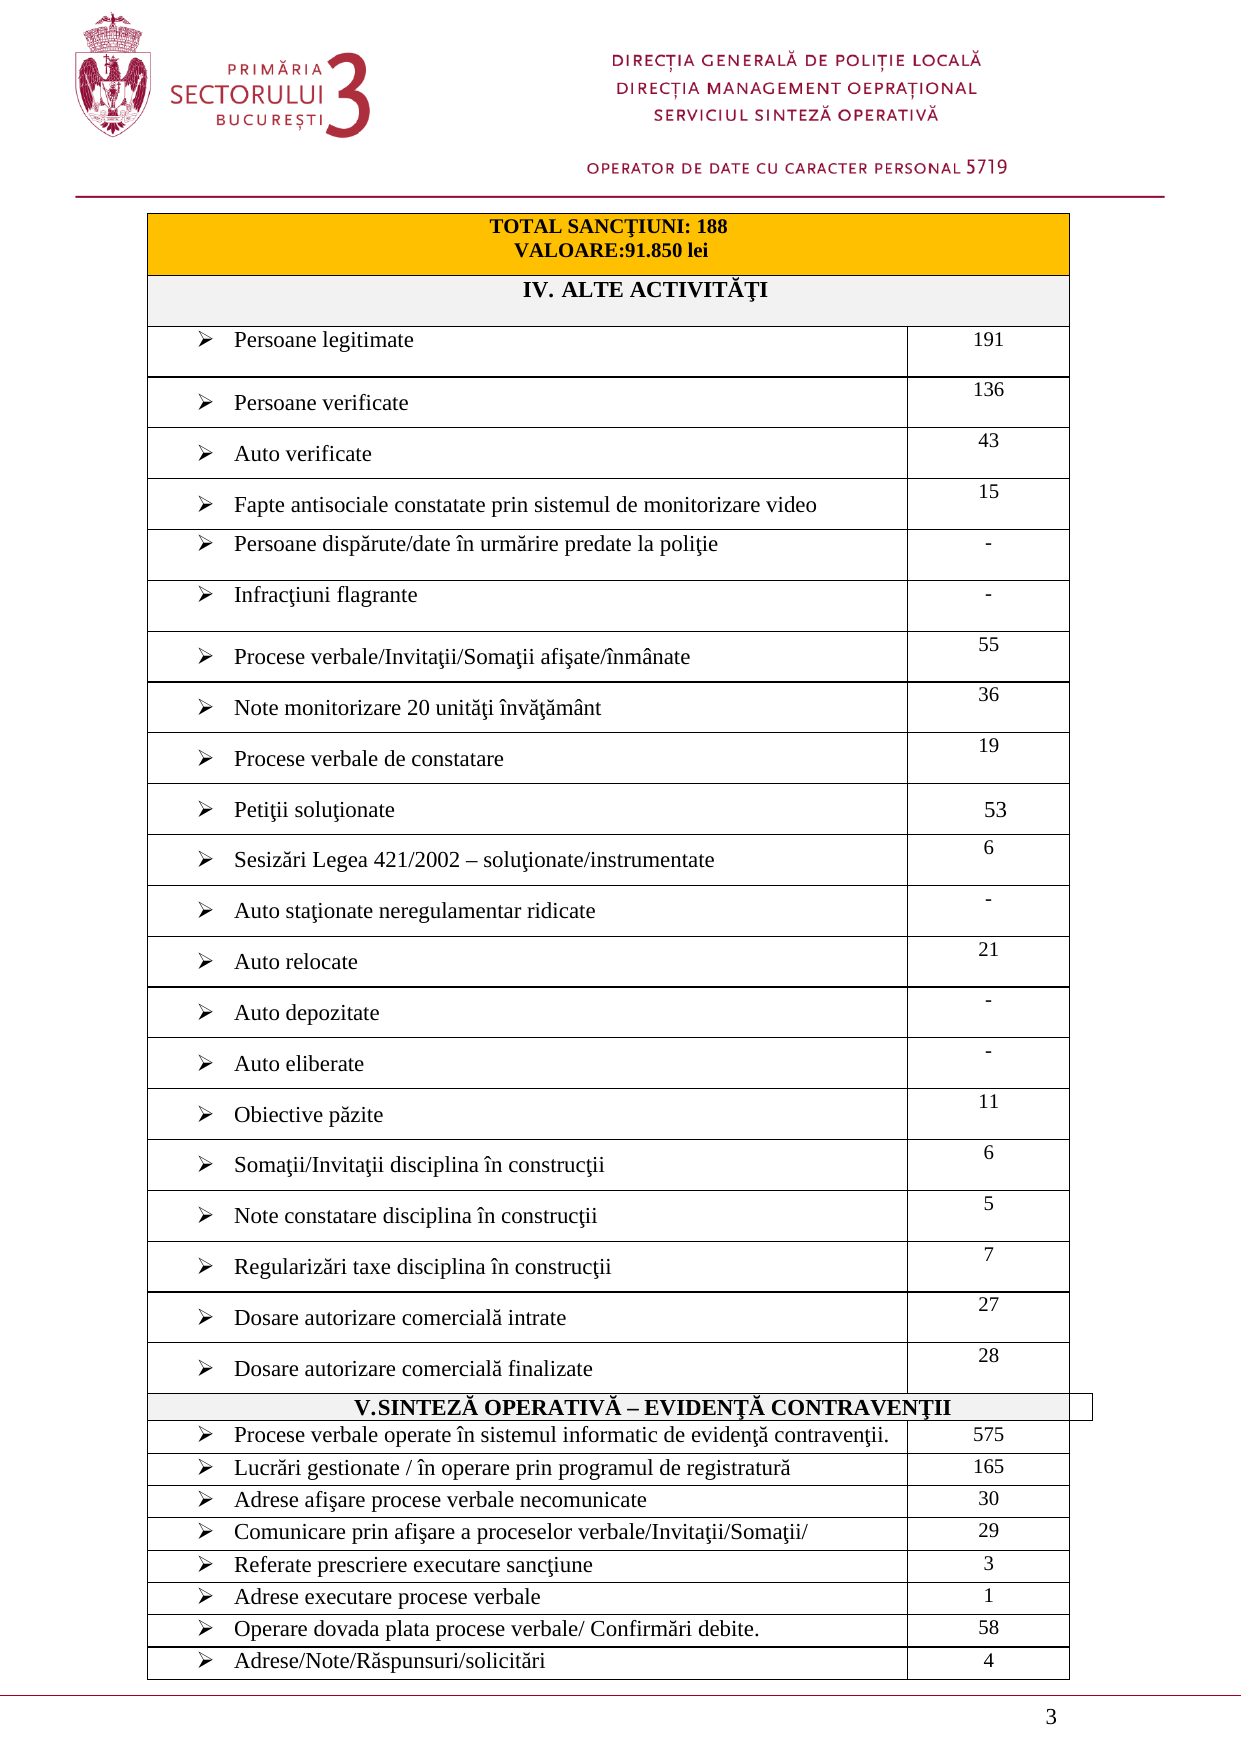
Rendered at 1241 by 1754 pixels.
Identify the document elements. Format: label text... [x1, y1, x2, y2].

table_cell Comunicare prin afişare a proceselor verbale/Invitaţii/Somaţii/ Ordonanţe [148, 1518, 907, 1549]
table_cell - [908, 1038, 1069, 1088]
table_cell Obiective păzite [148, 1089, 907, 1139]
table_cell [1070, 1394, 1092, 1420]
table_cell Referate prescriere executare sancţiune [148, 1551, 907, 1582]
table_cell Persoane verificate [148, 378, 907, 427]
table_cell 136 [908, 378, 1069, 427]
table_cell 1 [908, 1583, 1069, 1614]
table_cell 5 [908, 1191, 1069, 1241]
table_cell 165 [908, 1454, 1069, 1485]
table_cell 29 [908, 1518, 1069, 1549]
table_cell Somaţii/Invitaţii disciplina în construcţii [148, 1140, 907, 1190]
table_cell Adrese afişare procese verbale necomunicate [148, 1486, 907, 1517]
table_cell - [908, 530, 1069, 580]
table_cell Note constatare disciplina în construcţii [148, 1191, 907, 1241]
table_cell Auto relocate [148, 937, 907, 986]
table_cell Adrese/Note/Răspunsuri/solicitări [148, 1648, 907, 1679]
table_cell Operare dovada plata procese verbale/ Confirmări debite. [148, 1615, 907, 1646]
table_cell Procese verbale operate în sistemul informatic de evidenţă contravenţii. [148, 1421, 907, 1453]
table_cell Persoane dispărute/date în urmărire predate la poliţie [148, 530, 907, 580]
table_cell Petiţii soluţionate [148, 784, 907, 834]
table_cell 15 [908, 479, 1069, 529]
table_cell 55 [908, 632, 1069, 681]
table_cell 6 [908, 835, 1069, 885]
table_header TOTAL SANCŢIUNI: 188 VALOARE:91.850 lei [148, 214, 1069, 275]
table_cell 43 [908, 428, 1069, 478]
table_cell Procese verbale/Invitaţii/Somaţii afişate/înmânate [148, 632, 907, 681]
picture [75, 11, 1165, 198]
table_cell Auto depozitate [148, 988, 907, 1037]
table_cell 27 [908, 1293, 1069, 1342]
table_cell Auto verificate [148, 428, 907, 478]
table_cell Fapte antisociale constatate prin sistemul de monitorizare video [148, 479, 907, 529]
table_cell 28 [908, 1343, 1069, 1393]
table_cell 7 [908, 1242, 1069, 1291]
table_cell Note monitorizare 20 unităţi învăţământ [148, 683, 907, 732]
table_cell 21 [908, 937, 1069, 986]
table_cell 575 [908, 1421, 1069, 1453]
table_cell 19 [908, 733, 1069, 783]
table_cell ALTE ACTIVITĂŢI [148, 276, 1069, 326]
table_cell Dosare autorizare comercială finalizate [148, 1343, 907, 1393]
table_cell 4 [908, 1648, 1069, 1679]
table_cell Regularizări taxe disciplina în construcţii [148, 1242, 907, 1291]
table_cell Persoane legitimate [148, 327, 907, 376]
table_cell Sesizări Legea 421/2002 – soluţionate/instrumentate [148, 835, 907, 885]
table_cell Lucrări gestionate / în operare prin programul de registratură [148, 1454, 907, 1485]
table_cell - [908, 988, 1069, 1037]
table_cell Auto staţionate neregulamentar ridicate [148, 886, 907, 936]
table_cell - [908, 886, 1069, 936]
table_cell 6 [908, 1140, 1069, 1190]
table_cell 30 [908, 1486, 1069, 1517]
table_cell 3 [908, 1551, 1069, 1582]
table_cell 36 [908, 683, 1069, 732]
table_cell Infracţiuni flagrante [148, 581, 907, 631]
table_cell SINTEZĂ OPERATIVĂ – EVIDENŢĂ CONTRAVENŢII [148, 1394, 1069, 1420]
table_cell 58 [908, 1615, 1069, 1646]
table_cell 11 [908, 1089, 1069, 1139]
table_cell 53 [908, 784, 1069, 834]
table_cell - [908, 581, 1069, 631]
table_cell Adrese executare procese verbale [148, 1583, 907, 1614]
table_cell Procese verbale de constatare [148, 733, 907, 783]
table_cell Dosare autorizare comercială intrate [148, 1293, 907, 1342]
table_cell 191 [908, 327, 1069, 376]
table_cell Auto eliberate [148, 1038, 907, 1088]
